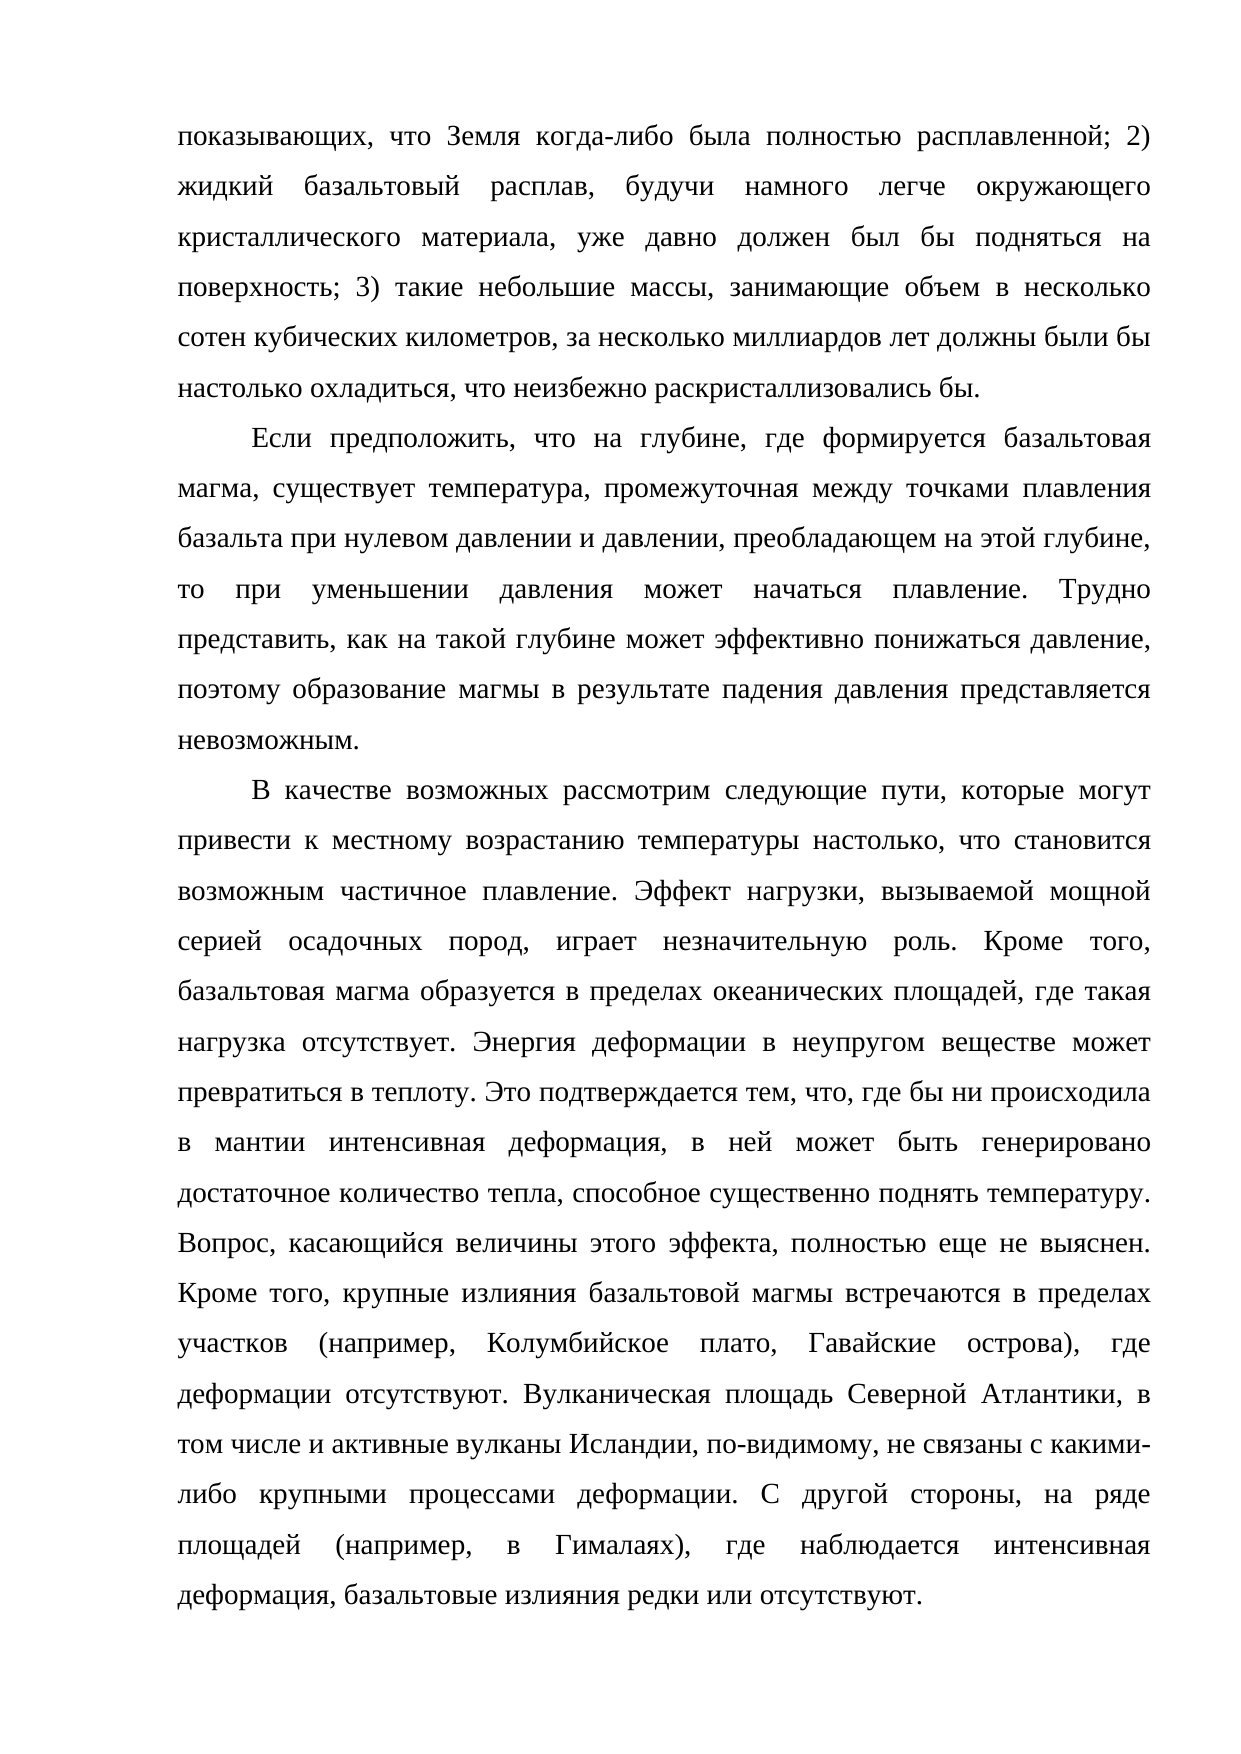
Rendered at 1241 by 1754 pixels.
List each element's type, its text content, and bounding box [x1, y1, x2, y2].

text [177, 118, 1152, 403]
text В качестве возможных рассмотрим следующие пути, которые могут привести к местному возрастанию температуры настолько, что становится возможным частичное плавление. Эффект нагрузки, вызываемой мощной серией осадочных пород, играет незначительную роль. Кроме того, базальтовая магма образуется в пределах океанических площадей, где такая нагрузка отсутствует. Энергия деформации в неупругом веществе может превратиться в теплоту. Это подтверждается тем, что, где бы ни происходила в мантии интенсивная деформация, в ней может быть генерировано достаточное количество тепла, способное существенно поднять температуру. Вопрос, касающийся величины этого эффекта, полностью еще не выяснен. Кроме того, крупные излияния базальтовой магмы встречаются в пределах участков (например, Колумбийское плато, Гавайские острова), где деформации отсутствуют. Вулканическая площадь Северной Атлантики, в том числе и активные вулканы Исландии, по-видимому, не связаны с какими-либо крупными процессами деформации. С другой стороны, на ряде площадей (например, в Гималаях), где наблюдается интенсивная деформация, базальтовые излияния редки или отсутствуют. [177, 772, 1152, 1611]
text Если предположить, что на глубине, где формируется базальтовая магма, существует температура, промежуточная между точками плавления базальта при нулевом давлении и давлении, преобладающем на этой глубине, то при уменьшении давления может начаться плавление. Трудно представить, как на такой глубине может эффективно понижаться давление, поэтому образование магмы в результате падения давления представляется невозможным. [177, 420, 1152, 755]
